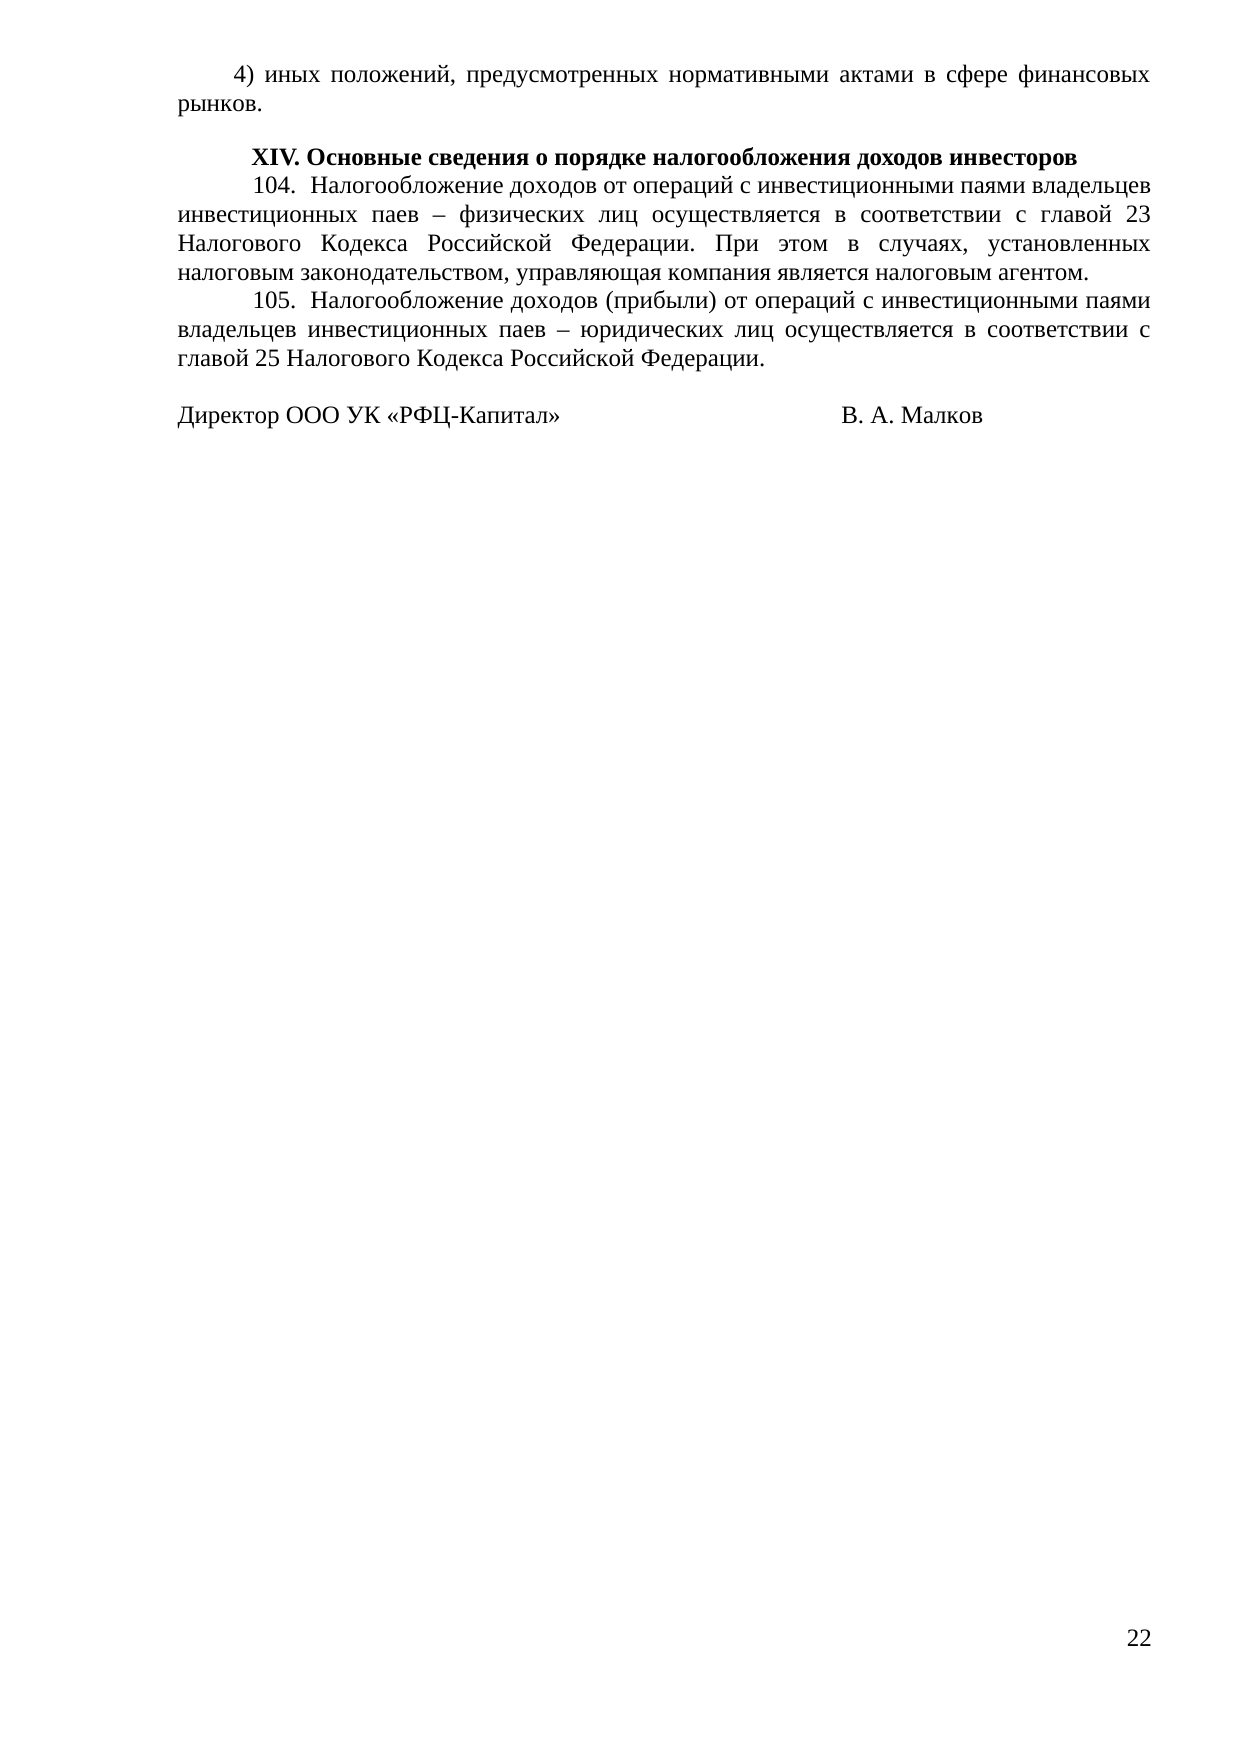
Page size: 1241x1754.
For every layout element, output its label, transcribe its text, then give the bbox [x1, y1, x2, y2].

list Налогообложение доходов (прибыли) от операций с инвестиционными паями владельцев инвестиционных паев – юридических лиц осуществляется в соответствии с главой 25 Налогового Кодекса Российской Федерации. [177, 285, 1152, 372]
text Директор ООО УК «РФЦ-Капитал» В. А. Малков [177, 400, 1152, 429]
list Налогообложение доходов от операций с инвестиционными паями владельцев инвестиционных паев – физических лиц осуществляется в соответствии с главой 23 Налогового Кодекса Российской Федерации. При этом в случаях, установленных налоговым законодательством, управляющая компания является налоговым агентом. [177, 170, 1152, 285]
subtitle XIV. Основные сведения о порядке налогообложения доходов инвесторов [177, 142, 1152, 170]
text 4) иных положений, предусмотренных нормативными актами в сфере финансовых рынков. [177, 59, 1152, 117]
